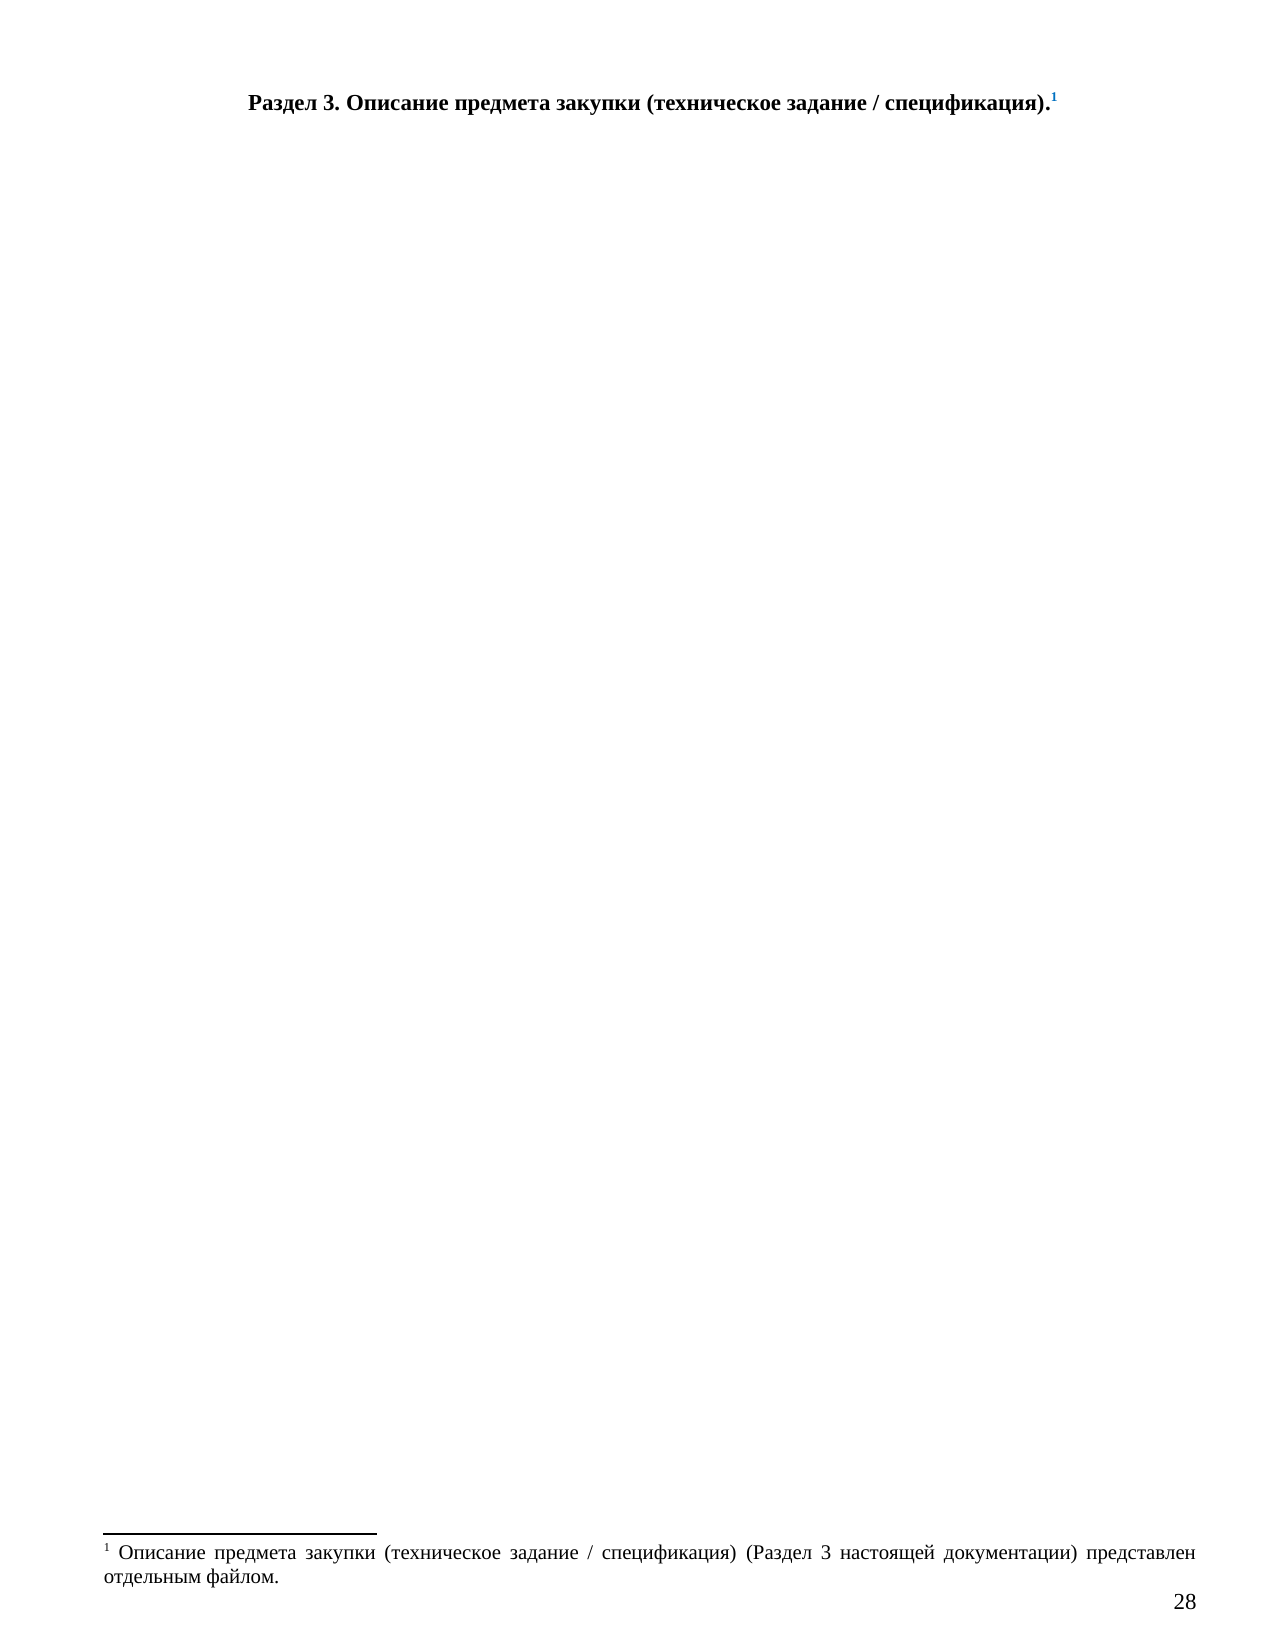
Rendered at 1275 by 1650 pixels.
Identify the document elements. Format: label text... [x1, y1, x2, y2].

text Раздел 3. Описание предмета закупки (техническое задание / спецификация). [103, 89, 1196, 115]
